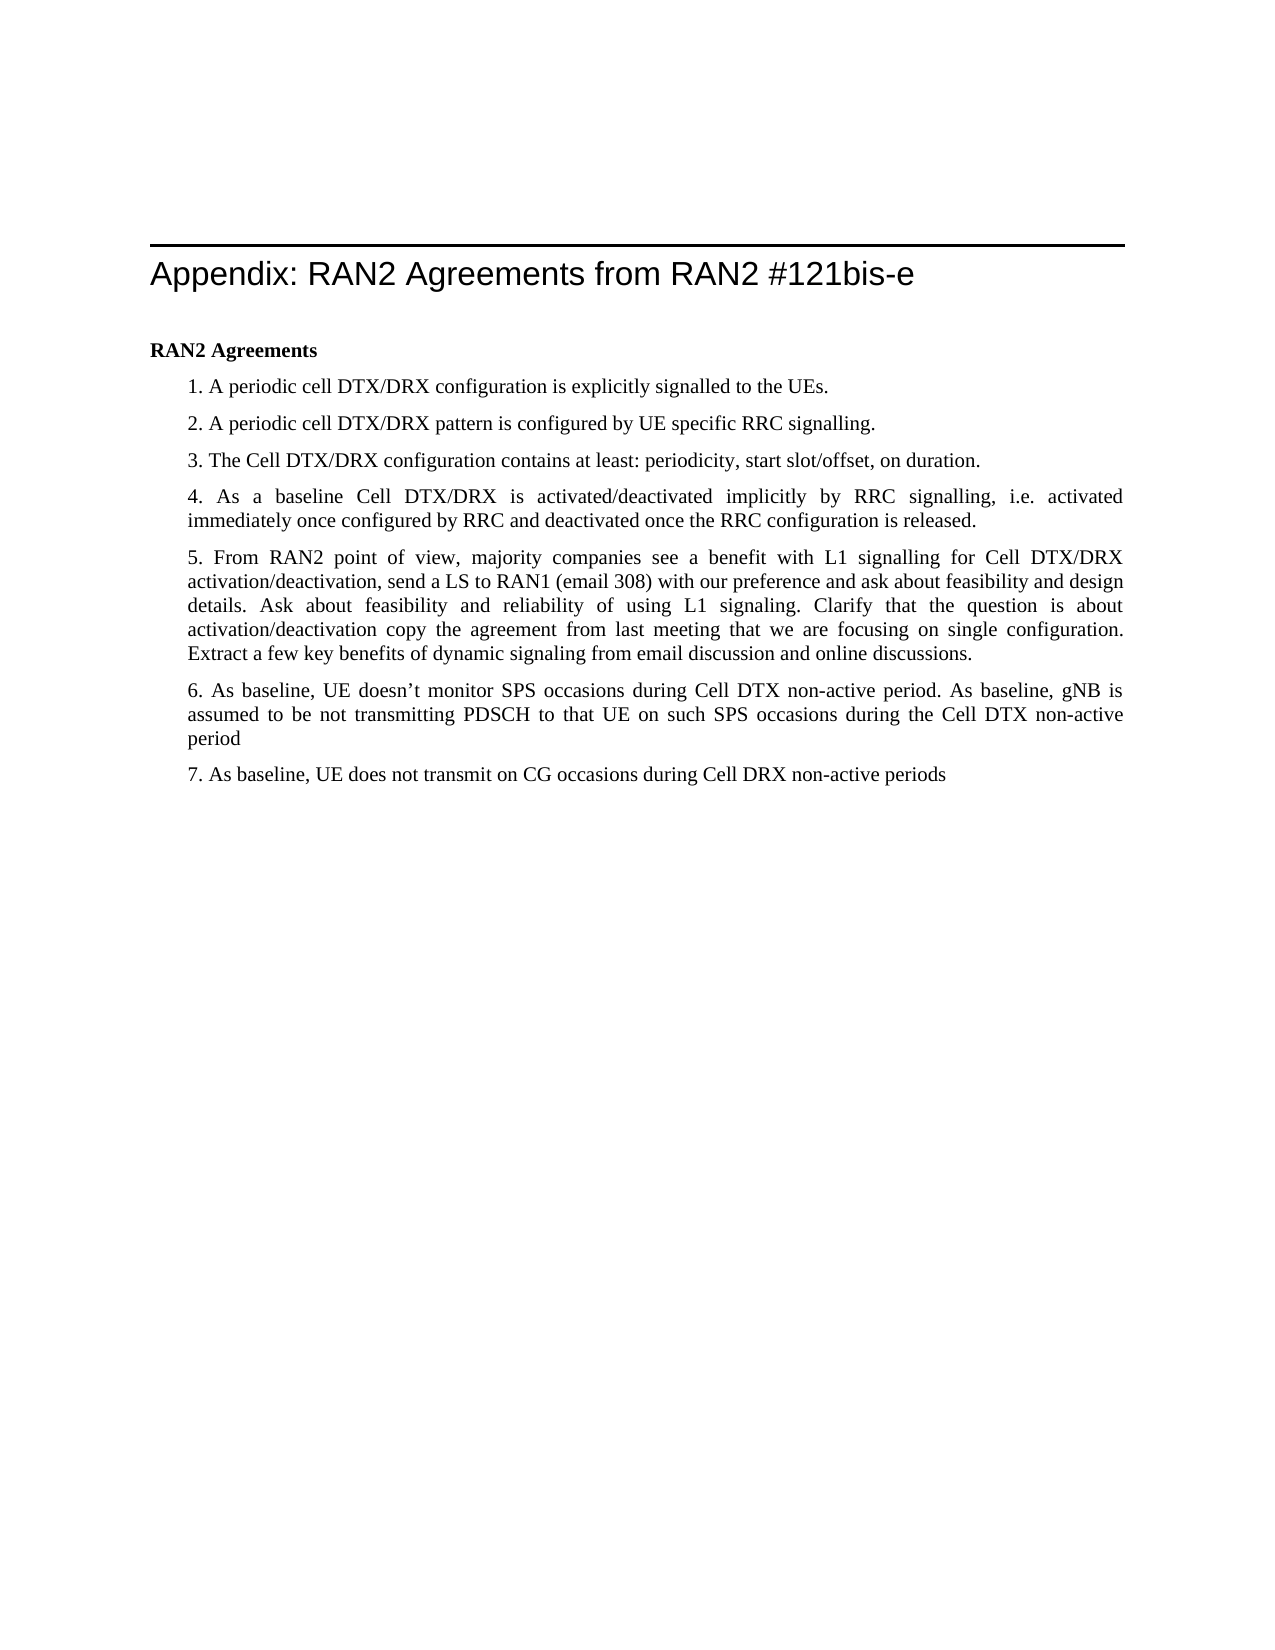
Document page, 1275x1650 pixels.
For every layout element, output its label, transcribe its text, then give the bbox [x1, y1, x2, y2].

subtitle Appendix: RAN2 Agreements from RAN2 #121bis-e [150, 247, 1125, 292]
text 1. A periodic cell DTX/DRX configuration is explicitly signalled to the UEs. [187, 374, 1125, 398]
text 6. As baseline, UE doesn’t monitor SPS occasions during Cell DTX non-active period. As baseline, gNB is assumed to be not transmitting PDSCH to that UE on such SPS occasions during the Cell DTX non-active period [187, 677, 1125, 750]
text 4. As a baseline Cell DTX/DRX is activated/deactivated implicitly by RRC signalling, i.e. activated immediately once configured by RRC and deactivated once the RRC configuration is released. [187, 484, 1125, 532]
text RAN2 Agreements [150, 338, 1125, 362]
text 3. The Cell DTX/DRX configuration contains at least: periodicity, start slot/offset, on duration. [187, 447, 1125, 472]
text 7. As baseline, UE does not transmit on CG occasions during Cell DRX non-active periods [187, 762, 1125, 786]
text 2. A periodic cell DTX/DRX pattern is configured by UE specific RRC signalling. [187, 411, 1125, 435]
text 5. From RAN2 point of view, majority companies see a benefit with L1 signalling for Cell DTX/DRX activation/deactivation, send a LS to RAN1 (email 308) with our preference and ask about feasibility and design details. Ask about feasibility and reliability of using L1 signaling. Clarify that the question is about activation/deactivation copy the agreement from last meeting that we are focusing on single configuration. Extract a few key benefits of dynamic signaling from email discussion and online discussions. [187, 545, 1125, 665]
